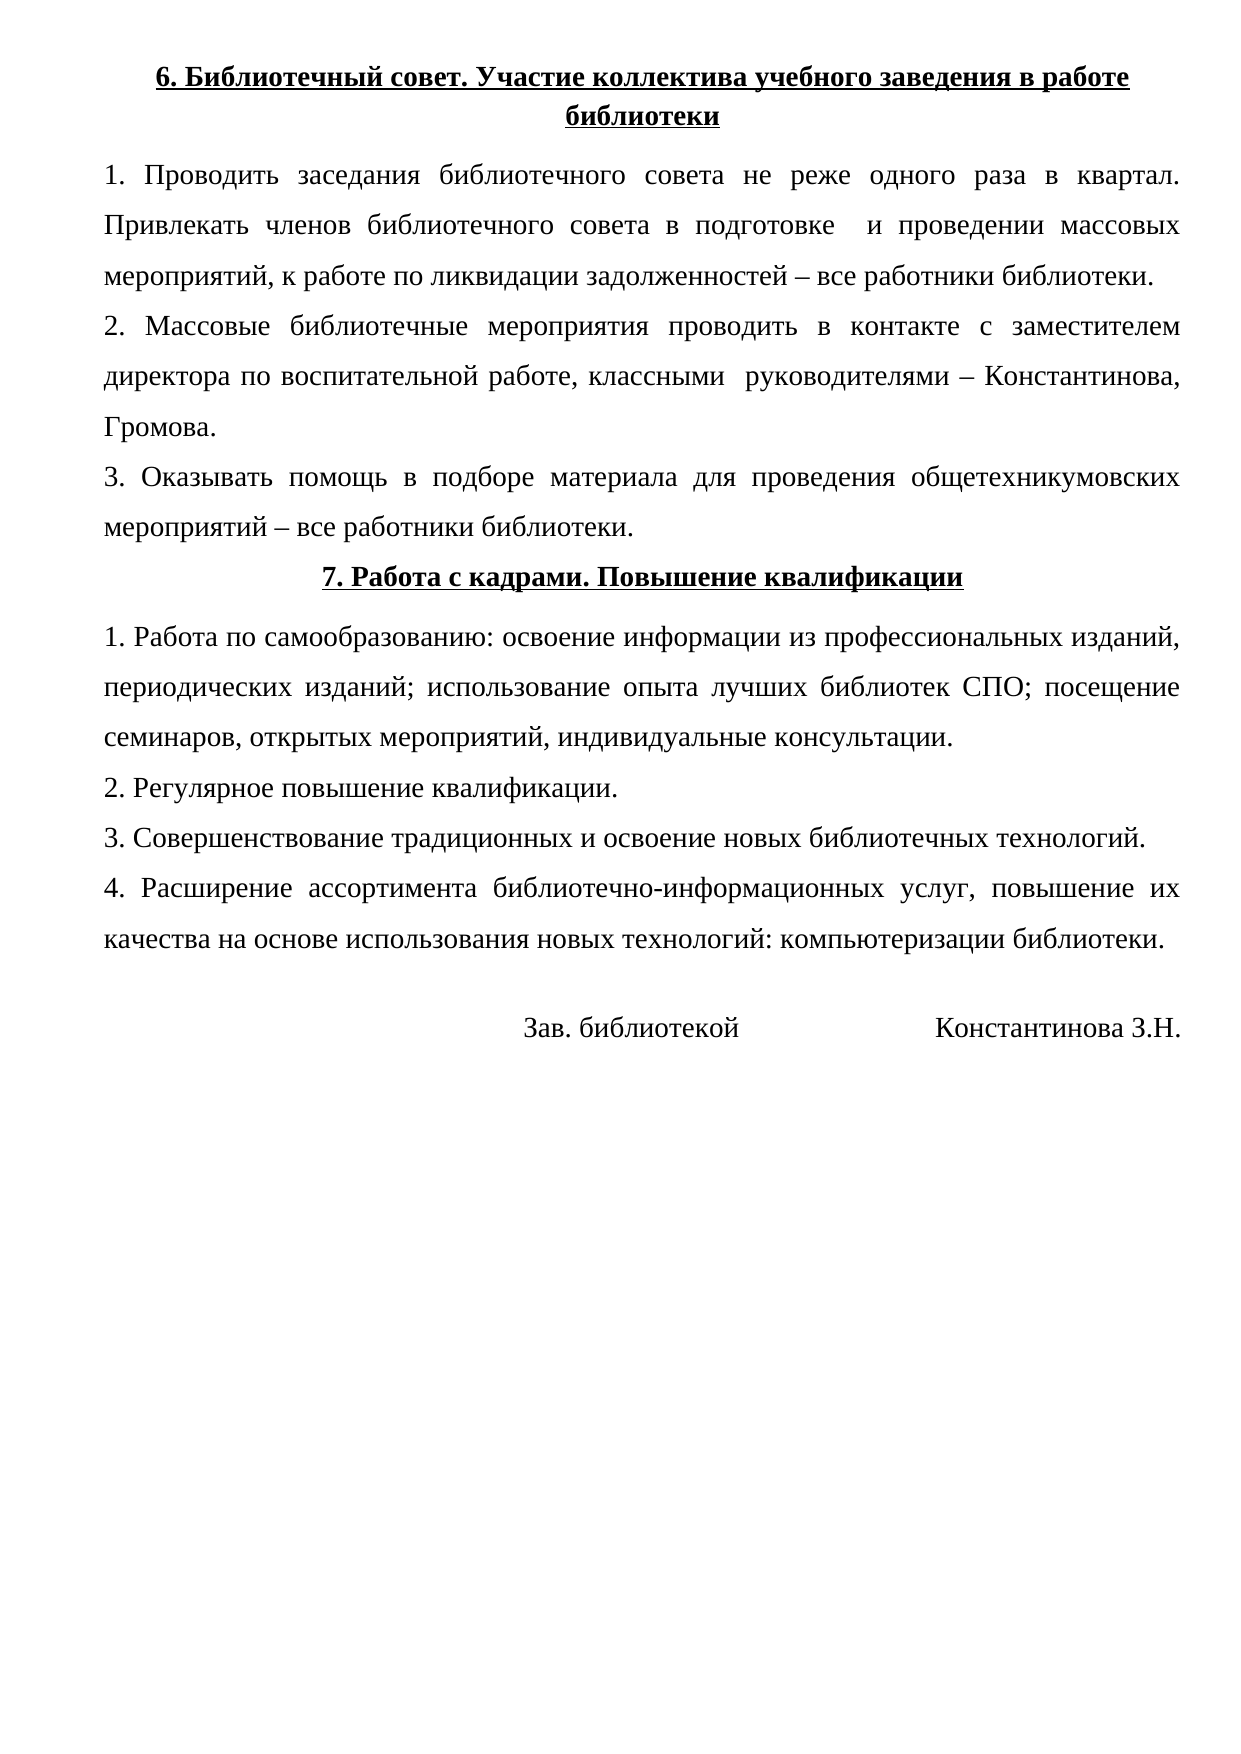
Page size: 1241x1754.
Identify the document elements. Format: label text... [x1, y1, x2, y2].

text 2. Регулярное повышение квалификации. [103, 770, 1181, 803]
text 1. Работа по самообразованию: освоение информации из профессиональных изданий, периодических изданий; использование опыта лучших библиотек СПО; посещение семинаров, открытых мероприятий, индивидуальные консультации. [103, 619, 1181, 753]
text Зав. библиотекой Константинова З.Н. [103, 1010, 1181, 1043]
text 4. Расширение ассортимента библиотечно-информационных услуг, повышение их качества на основе использования новых технологий: компьютеризации библиотеки. [103, 871, 1181, 954]
text 1. Проводить заседания библиотечного совета не реже одного раза в квартал. Привлекать членов библиотечного совета в подготовке и проведении массовых мероприятий, к работе по ликвидации задолженностей – все работники библиотеки. [103, 157, 1181, 291]
text 2. Массовые библиотечные мероприятия проводить в контакте с заместителем директора по воспитательной работе, классными руководителями – Константинова, Громова. [103, 308, 1181, 442]
text 3. Совершенствование традиционных и освоение новых библиотечных технологий. [103, 820, 1181, 854]
text 6. Библиотечный совет. Участие коллектива учебного заведения в работе библиотеки [103, 59, 1181, 131]
text 3. Оказывать помощь в подборе материала для проведения общетехникумовских мероприятий – все работники библиотеки. [103, 459, 1181, 543]
text 7. Работа с кадрами. Повышение квалификации [103, 559, 1181, 593]
